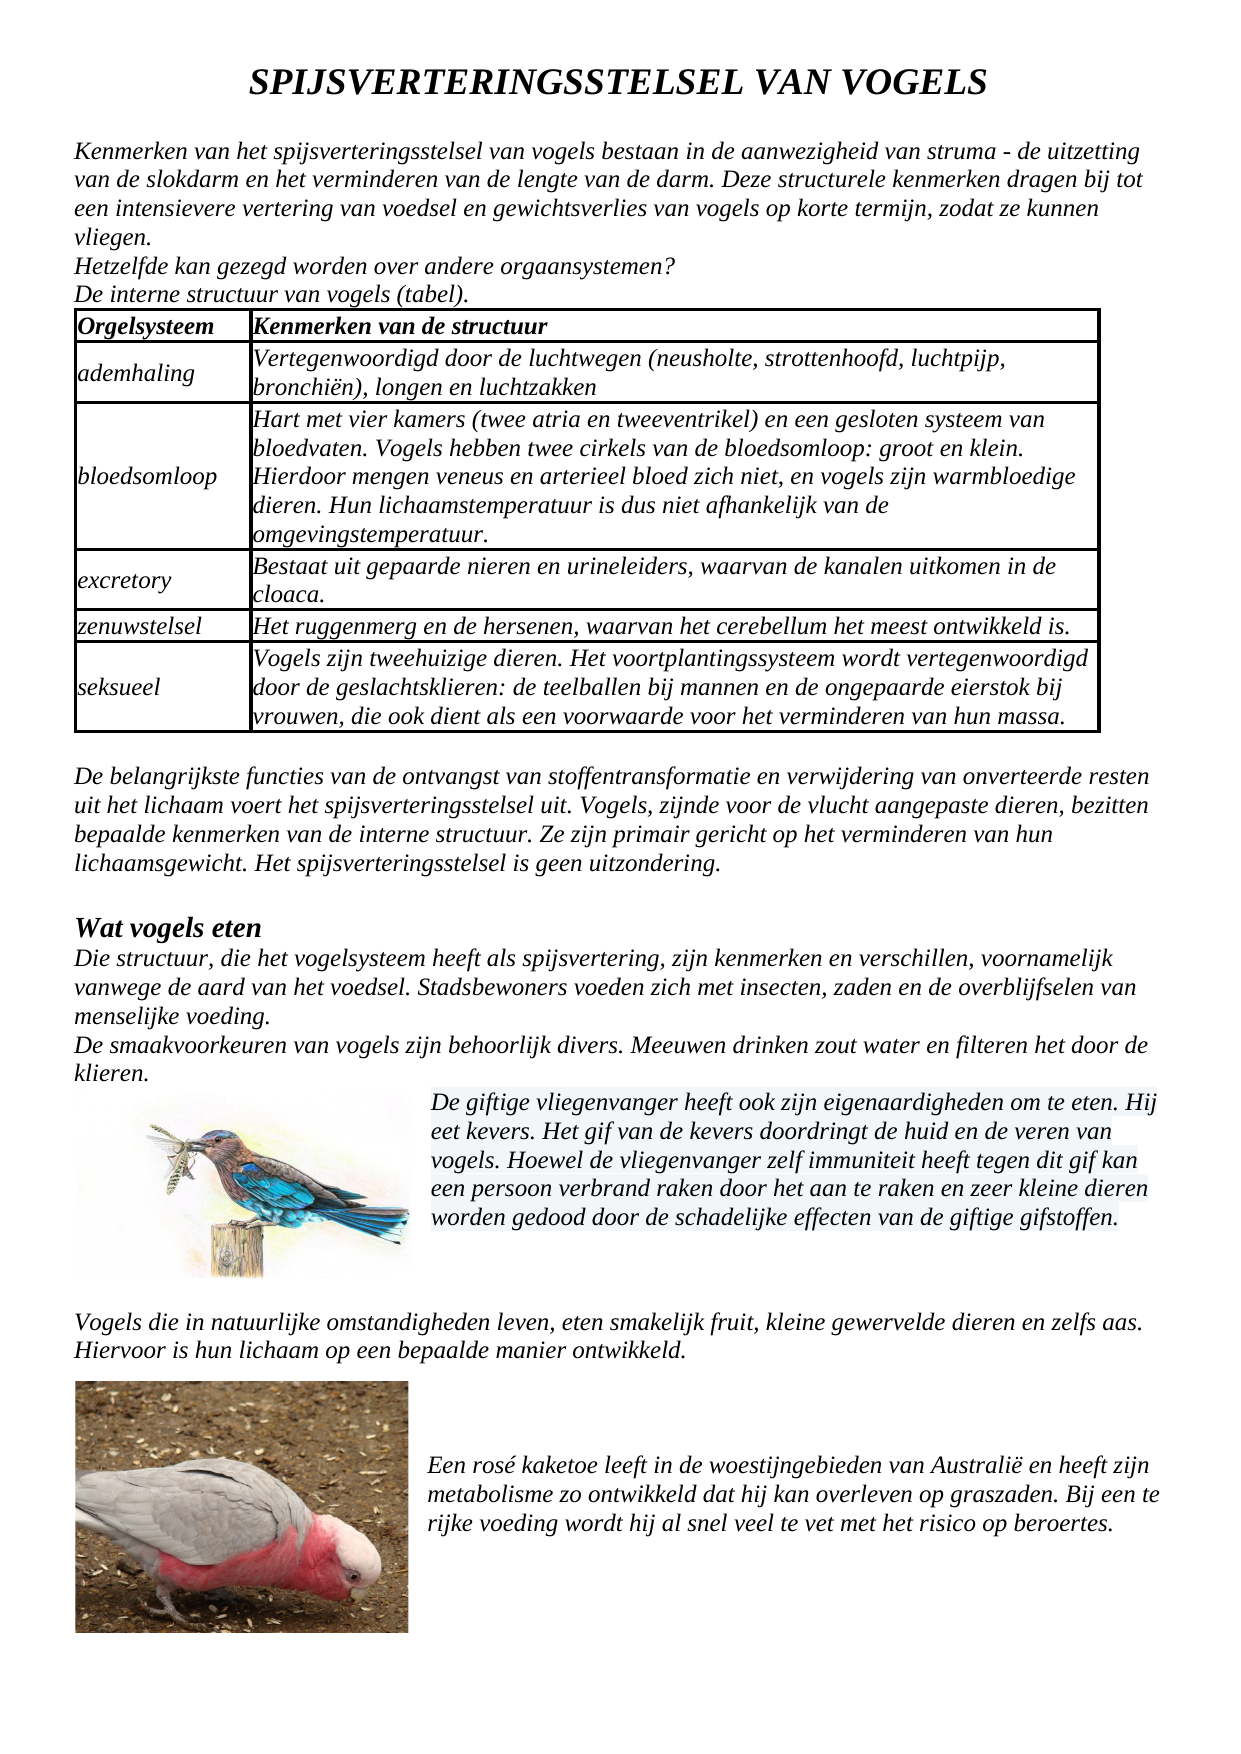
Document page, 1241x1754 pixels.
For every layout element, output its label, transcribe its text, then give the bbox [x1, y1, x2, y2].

text Hetzelfde kan gezegd worden over andere orgaansystemen? [74, 251, 1167, 279]
text Kenmerken van het spijsverteringsstelsel van vogels bestaan ​​in de aanwezigheid van struma - de uitzetting van de slokdarm en het verminderen van de lengte van de darm. Deze structurele kenmerken dragen bij tot een intensievere vertering van voedsel en gewichtsverlies van vogels op korte termijn, zodat ze kunnen vliegen. [74, 136, 1167, 251]
table_cell bloedsomloop [77, 404, 249, 548]
table_header Kenmerken van de structuur [253, 311, 1097, 340]
table_cell Vertegenwoordigd door de luchtwegen (neusholte, strottenhoofd, luchtpijp, bronchiën), longen en luchtzakken [253, 343, 1097, 401]
text Die structuur, die het vogelsysteem heeft als spijsvertering, zijn kenmerken en verschillen, voornamelijk vanwege de aard van het voedsel. Stadsbewoners voeden zich met insecten, zaden en de overblijfselen van menselijke voeding. [74, 943, 1167, 1030]
table_header Orgelsysteem [77, 311, 249, 340]
picture [77, 1087, 412, 1279]
text Een rosé kaketoe leeft in de woestijngebieden van Australië en heeft zijn metabolisme zo ontwikkeld dat hij kan overleven op graszaden. Bij een te rijke voeding wordt hij al snel veel te vet met het risico op beroertes. [408, 1450, 1167, 1537]
table_cell seksueel [77, 643, 249, 729]
table_cell Hart met vier kamers (twee atria en tweeventrikel) en een gesloten systeem van bloedvaten. Vogels hebben twee cirkels van de bloedsomloop: groot en klein. Hierdoor mengen veneus en arterieel bloed zich niet, en vogels zijn warmbloedige dieren. Hun lichaamstemperatuur is dus niet afhankelijk van de omgevingstemperatuur. [253, 404, 1097, 548]
table_cell Het ruggenmerg en de hersenen, waarvan het cerebellum het meest ontwikkeld is. [253, 611, 1097, 640]
text De smaakvoorkeuren van vogels zijn behoorlijk divers. Meeuwen drinken zout water en filteren het door de klieren. [74, 1030, 1167, 1087]
table_cell Vogels zijn tweehuizige dieren. Het voortplantingssysteem wordt vertegenwoordigd door de geslachtsklieren: de teelballen bij mannen en de ongepaarde eierstok bij vrouwen, die ook dient als een voorwaarde voor het verminderen van hun massa. [253, 643, 1097, 729]
text Wat vogels eten [74, 910, 1167, 943]
picture [73, 1381, 408, 1632]
table_cell Bestaat uit gepaarde nieren en urineleiders, waarvan de kanalen uitkomen in de cloaca. [253, 551, 1097, 608]
text De belangrijkste functies van de ontvangst van stoffentransformatie en verwijdering van onverteerde resten uit het lichaam voert het spijsverteringsstelsel uit. Vogels, zijnde voor de vlucht aangepaste dieren, bezitten bepaalde kenmerken van de interne structuur. Ze zijn primair gericht op het verminderen van hun lichaamsgewicht. Het spijsverteringsstelsel is geen uitzondering. [74, 761, 1167, 876]
text De interne structuur van vogels (tabel). [74, 279, 1167, 308]
text De giftige vliegenvanger heeft ook zijn eigenaardigheden om te eten. Hij eet kevers. Het gif van de kevers doordringt de huid en de veren van vogels. Hoewel de vliegenvanger zelf immuniteit heeft tegen dit gif kan een persoon verbrand raken door het aan te raken en zeer kleine dieren worden gedood door de schadelijke effecten van de giftige gifstoffen. [412, 1087, 1167, 1231]
text Vogels die in natuurlijke omstandigheden leven, eten smakelijk fruit, kleine gewervelde dieren en zelfs aas. Hiervoor is hun lichaam op een bepaalde manier ontwikkeld. [74, 1307, 1167, 1364]
text SPIJSVERTERINGSSTELSEL VAN VOGELS [74, 59, 1167, 102]
table_cell zenuwstelsel [77, 611, 249, 640]
table_cell excretory [77, 551, 249, 608]
table_cell ademhaling [77, 343, 249, 401]
